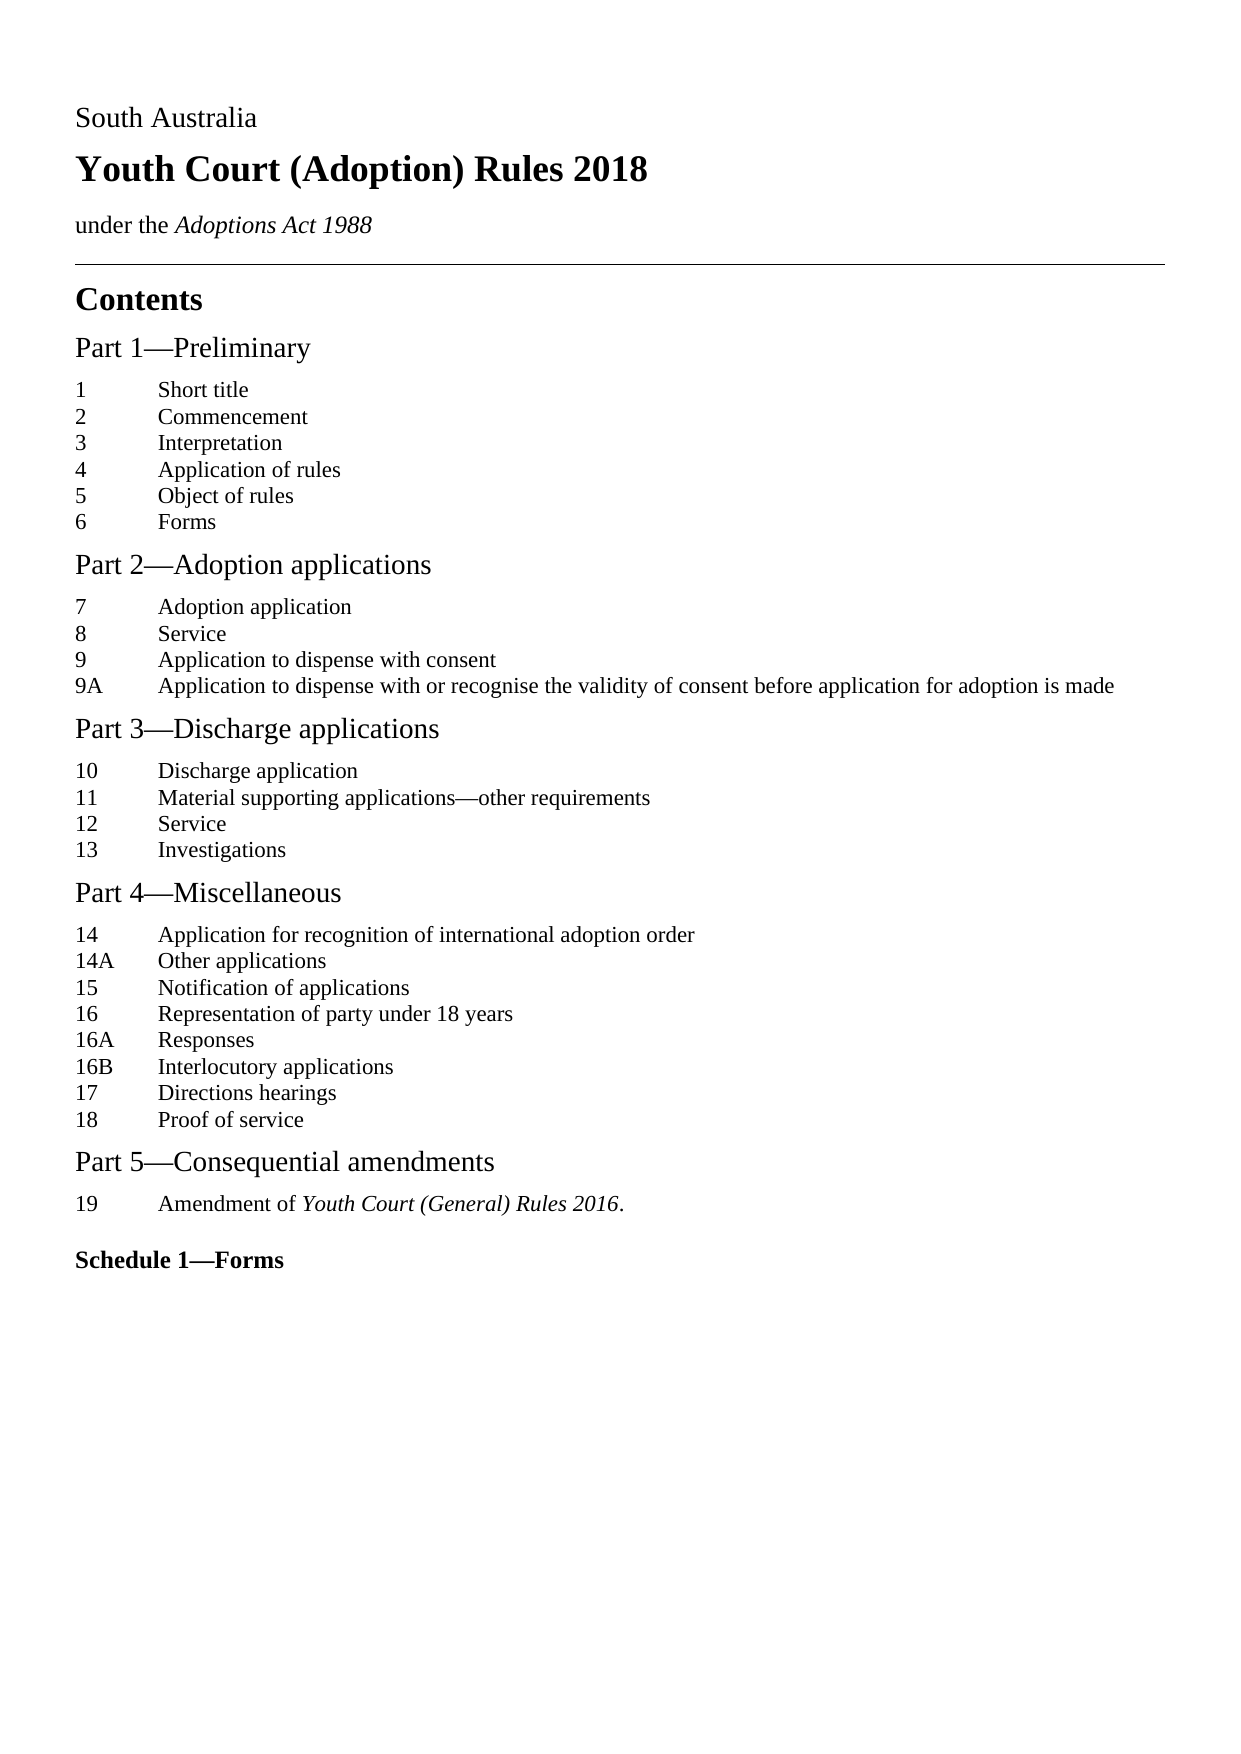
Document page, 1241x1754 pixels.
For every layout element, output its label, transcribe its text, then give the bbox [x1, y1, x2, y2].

text 8 Service [75, 619, 1165, 646]
text Part 3—Discharge applications [75, 711, 1165, 745]
text 7 Adoption application [75, 593, 1165, 619]
text 18 Proof of service [75, 1106, 1165, 1132]
text 19 Amendment of Youth Court (General) Rules 2016. [75, 1191, 1165, 1217]
text 16 Representation of party under 18 years [75, 1000, 1165, 1027]
text 3 Interpretation [75, 429, 1165, 456]
text South Australia [75, 100, 1165, 133]
text 11 Material supporting applications—other requirements [75, 783, 1165, 810]
text 9 Application to dispense with consent [75, 646, 1165, 672]
text 5 Object of rules [75, 482, 1165, 508]
text 1 Short title [75, 377, 1165, 403]
text 16B Interlocutory applications [75, 1053, 1165, 1079]
text Part 1—Preliminary [75, 331, 1165, 364]
text 10 Discharge application [75, 757, 1165, 783]
text Youth Court (Adoption) Rules 2018 [75, 146, 1165, 189]
text Part 2—Adoption applications [75, 547, 1165, 581]
text 9A Application to dispense with or recognise the validity of consent before application for adoption is made [75, 672, 1165, 699]
text 16A Responses [75, 1027, 1165, 1053]
text 6 Forms [75, 508, 1165, 535]
text 12 Service [75, 810, 1165, 836]
text 14 Application for recognition of international adoption order [75, 921, 1165, 947]
text under the Adoptions Act 1988 [75, 210, 1165, 239]
text Part 4—Miscellaneous [75, 875, 1165, 909]
text 17 Directions hearings [75, 1079, 1165, 1106]
text 4 Application of rules [75, 456, 1165, 482]
text 14A Other applications [75, 947, 1165, 974]
text 2 Commencement [75, 403, 1165, 429]
text Part 5—Consequential amendments [75, 1144, 1165, 1178]
text 15 Notification of applications [75, 974, 1165, 1000]
text 13 Investigations [75, 836, 1165, 863]
text Contents [75, 280, 1165, 318]
text Schedule 1—Forms [75, 1217, 1165, 1274]
